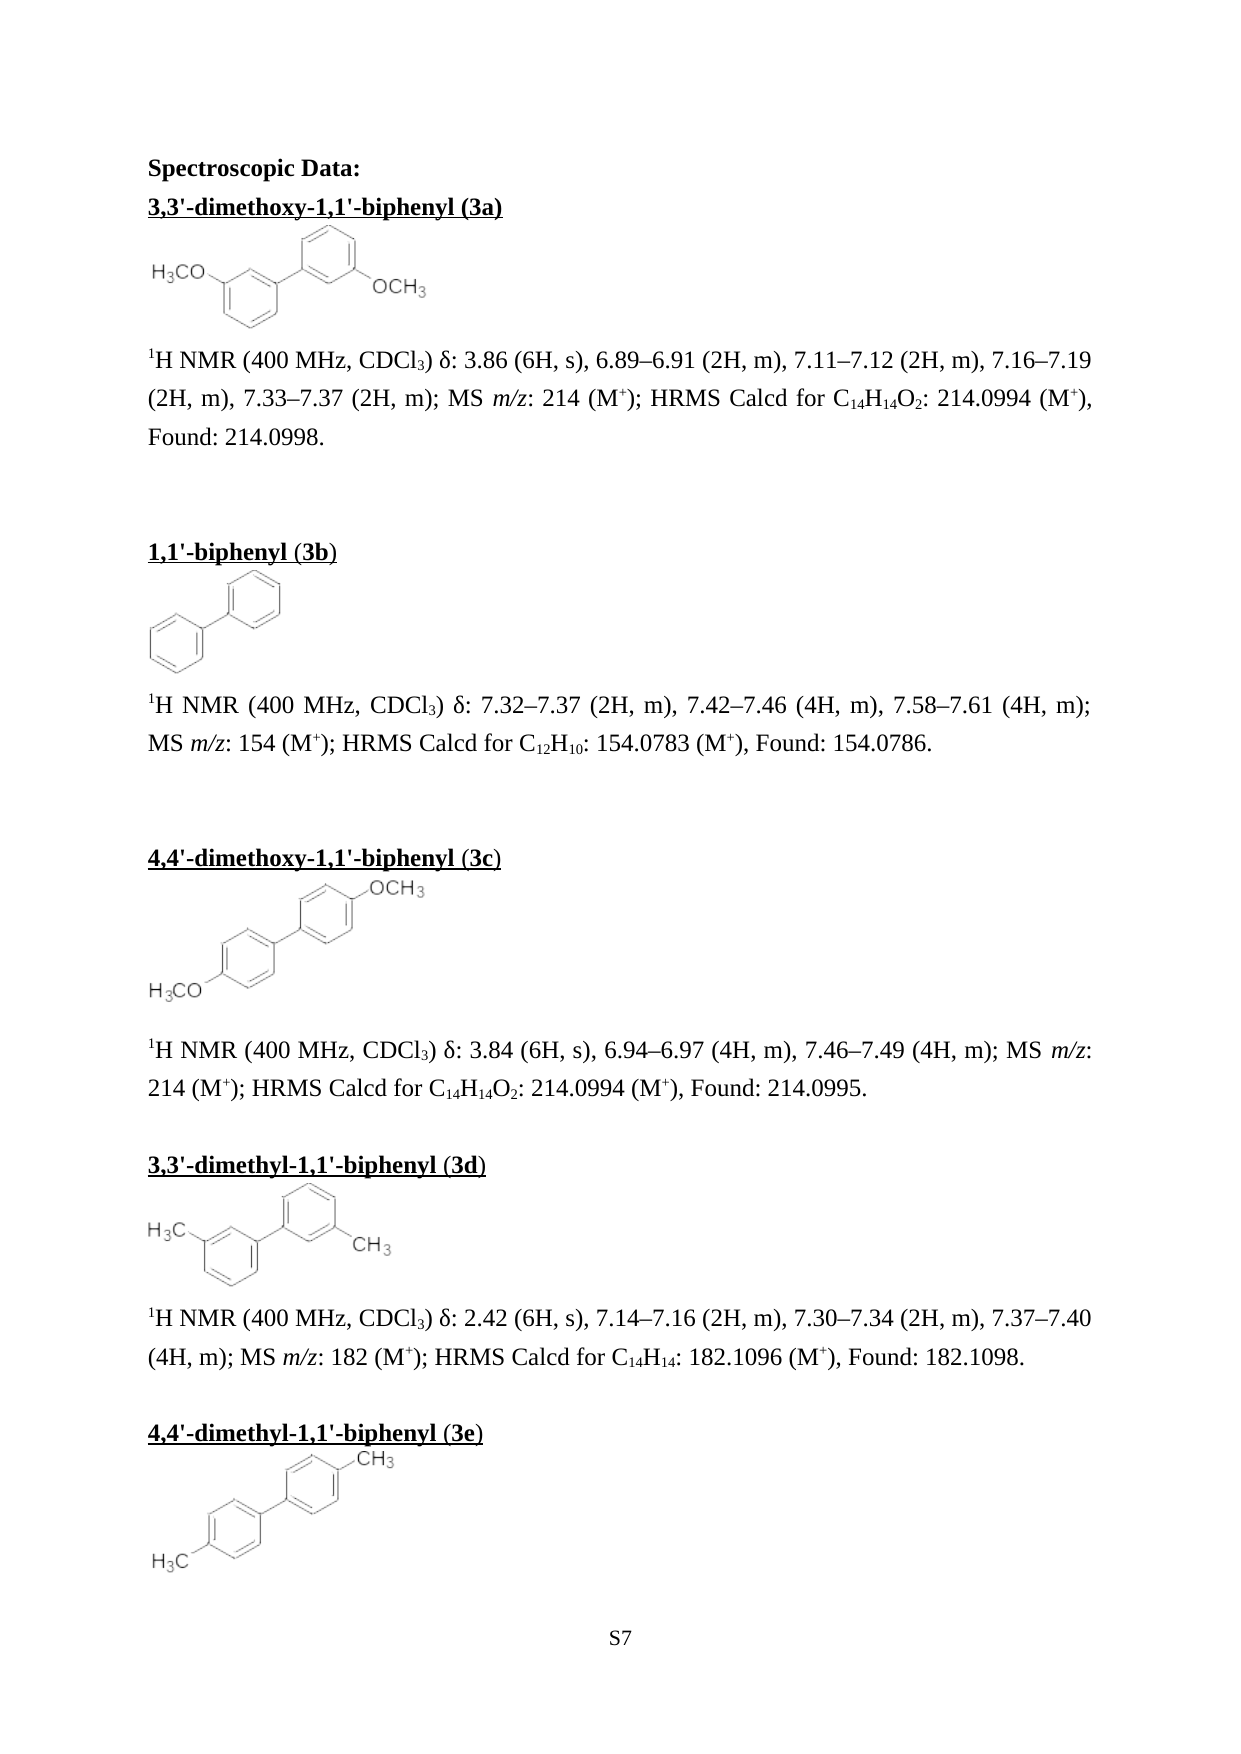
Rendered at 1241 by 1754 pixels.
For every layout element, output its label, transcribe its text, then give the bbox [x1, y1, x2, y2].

text 1H NMR (400 MHz, CDCl3) δ: 2.42 (6H, s), 7.14–7.16 (2H, m), 7.30–7.34 (2H, m), 7.37–7.40 (4H, m); MS m/z: 182 (M+); HRMS Calcd for C14H14: 182.1096 (M+), Found: 182.1098. [148, 1299, 1092, 1375]
text 1H NMR (400 MHz, CDCl3) δ: 7.32–7.37 (2H, m), 7.42–7.46 (4H, m), 7.58–7.61 (4H, m); MS m/z: 154 (M+); HRMS Calcd for C12H10: 154.0783 (M+), Found: 154.0786. [148, 685, 1092, 762]
text 3,3'-dimethyl-1,1'-biphenyl (3d) [148, 1145, 1092, 1184]
text 4,4'-dimethyl-1,1'-biphenyl (3e) [148, 1414, 1092, 1452]
text 1H NMR (400 MHz, CDCl3) δ: 3.84 (6H, s), 6.94–6.97 (4H, m), 7.46–7.49 (4H, m); MS m/z: 214 (M+); HRMS Calcd for C14H14O2: 214.0994 (M+), Found: 214.0995. [148, 1030, 1092, 1107]
text Spectroscopic Data: [148, 149, 1092, 187]
text 3,3'-dimethoxy-1,1'-biphenyl (3a) [148, 187, 1092, 225]
text 1H NMR (400 MHz, CDCl3) δ: 3.86 (6H, s), 6.89–6.91 (2H, m), 7.11–7.12 (2H, m), 7.16–7.19 (2H, m), 7.33–7.37 (2H, m); MS m/z: 214 (M+); HRMS Calcd for C14H14O2: 214.0994 (M+), Found: 214.0998. [148, 340, 1092, 455]
text 4,4'-dimethoxy-1,1'-biphenyl (3c) [148, 839, 1092, 877]
text 1,1'-biphenyl (3b) [148, 532, 1092, 570]
